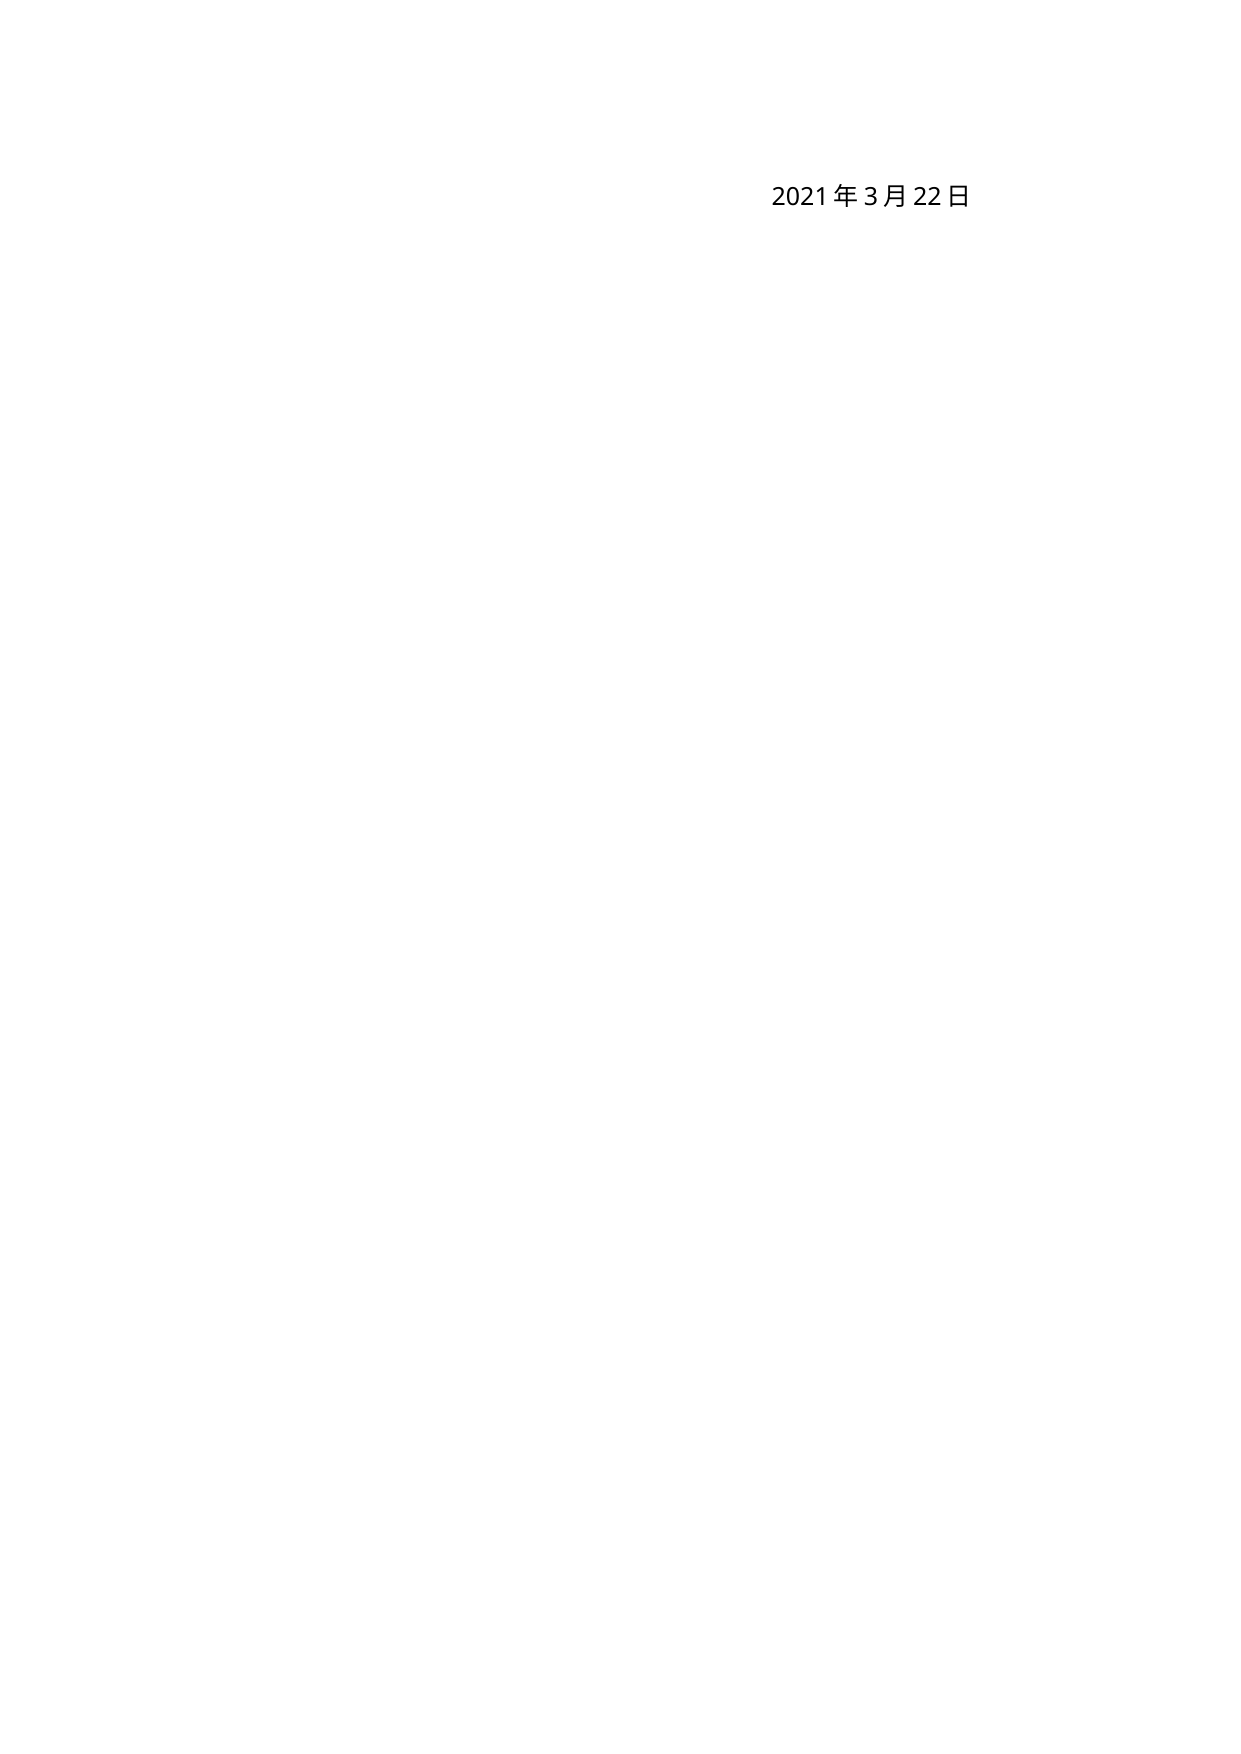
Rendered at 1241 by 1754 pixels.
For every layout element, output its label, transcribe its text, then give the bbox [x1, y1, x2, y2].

text 2021年3月22日 [187, 162, 971, 227]
